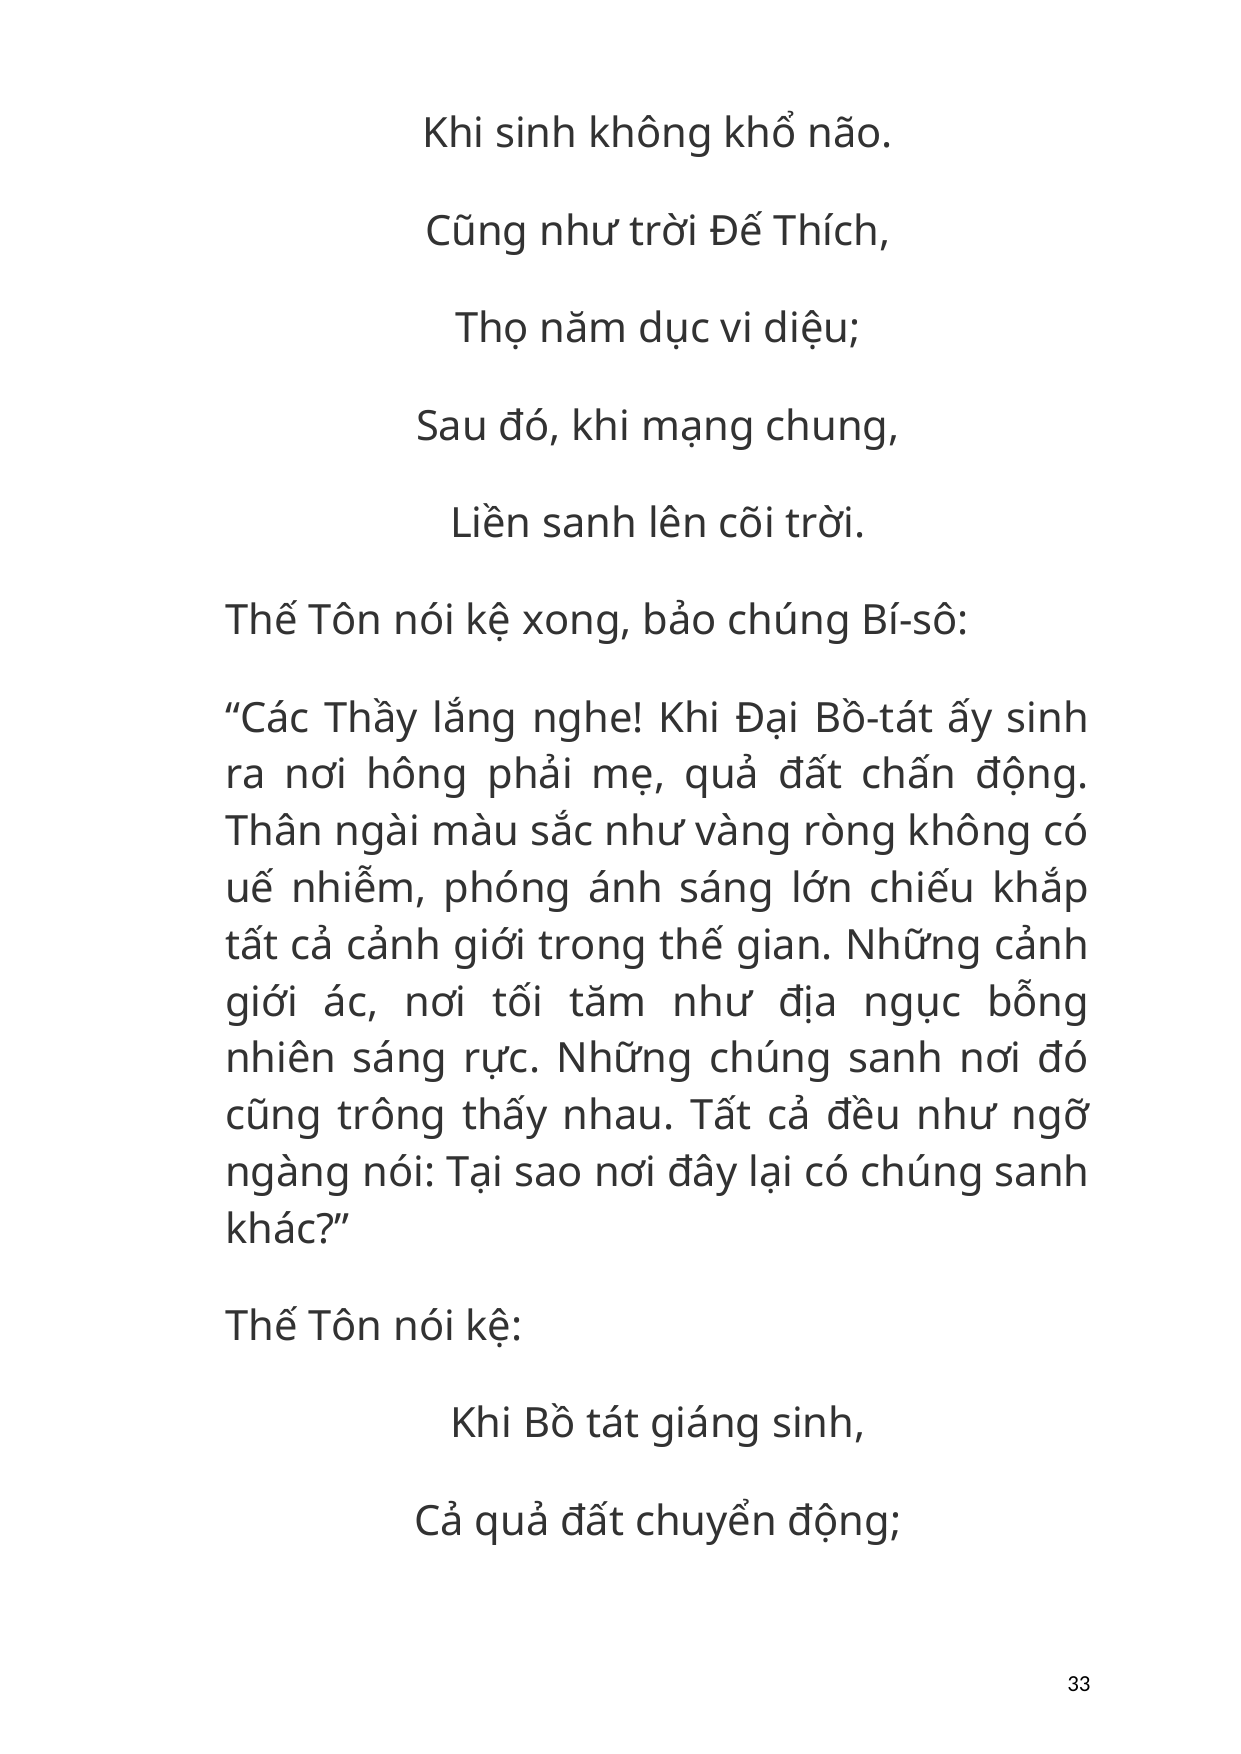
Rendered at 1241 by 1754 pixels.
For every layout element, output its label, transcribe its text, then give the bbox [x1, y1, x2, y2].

text Liền sanh lên cõi trời. [225, 493, 1090, 549]
text Thế Tôn nói kệ xong, bảo chúng Bí-sô: [225, 590, 1090, 647]
text Cả quả đất chuyển động; [225, 1491, 1090, 1547]
text Khi Bồ tát giáng sinh, [225, 1393, 1090, 1450]
text Khi sinh không khổ não. [225, 103, 1090, 160]
text “Các Thầy lắng nghe! Khi Đại Bồ-tát ấy sinh ra nơi hông phải mẹ, quả đất chấn động. Thân ngài màu sắc như vàng ròng không có uế nhiễm, phóng ánh sáng lớn chiếu khắp tất cả cảnh giới trong thế gian. Những cảnh giới ác, nơi tối tăm như địa ngục bỗng nhiên sáng rực. Những chúng sanh nơi đó cũng trông thấy nhau. Tất cả đều như ngỡ ngàng nói: Tại sao nơi đây lại có chúng sanh khác?” [225, 687, 1090, 1255]
text Thọ năm dục vi diệu; [225, 298, 1090, 355]
text Sau đó, khi mạng chung, [225, 395, 1090, 452]
text Thế Tôn nói kệ: [225, 1296, 1090, 1353]
text Cũng như trời Đế Thích, [225, 201, 1090, 257]
